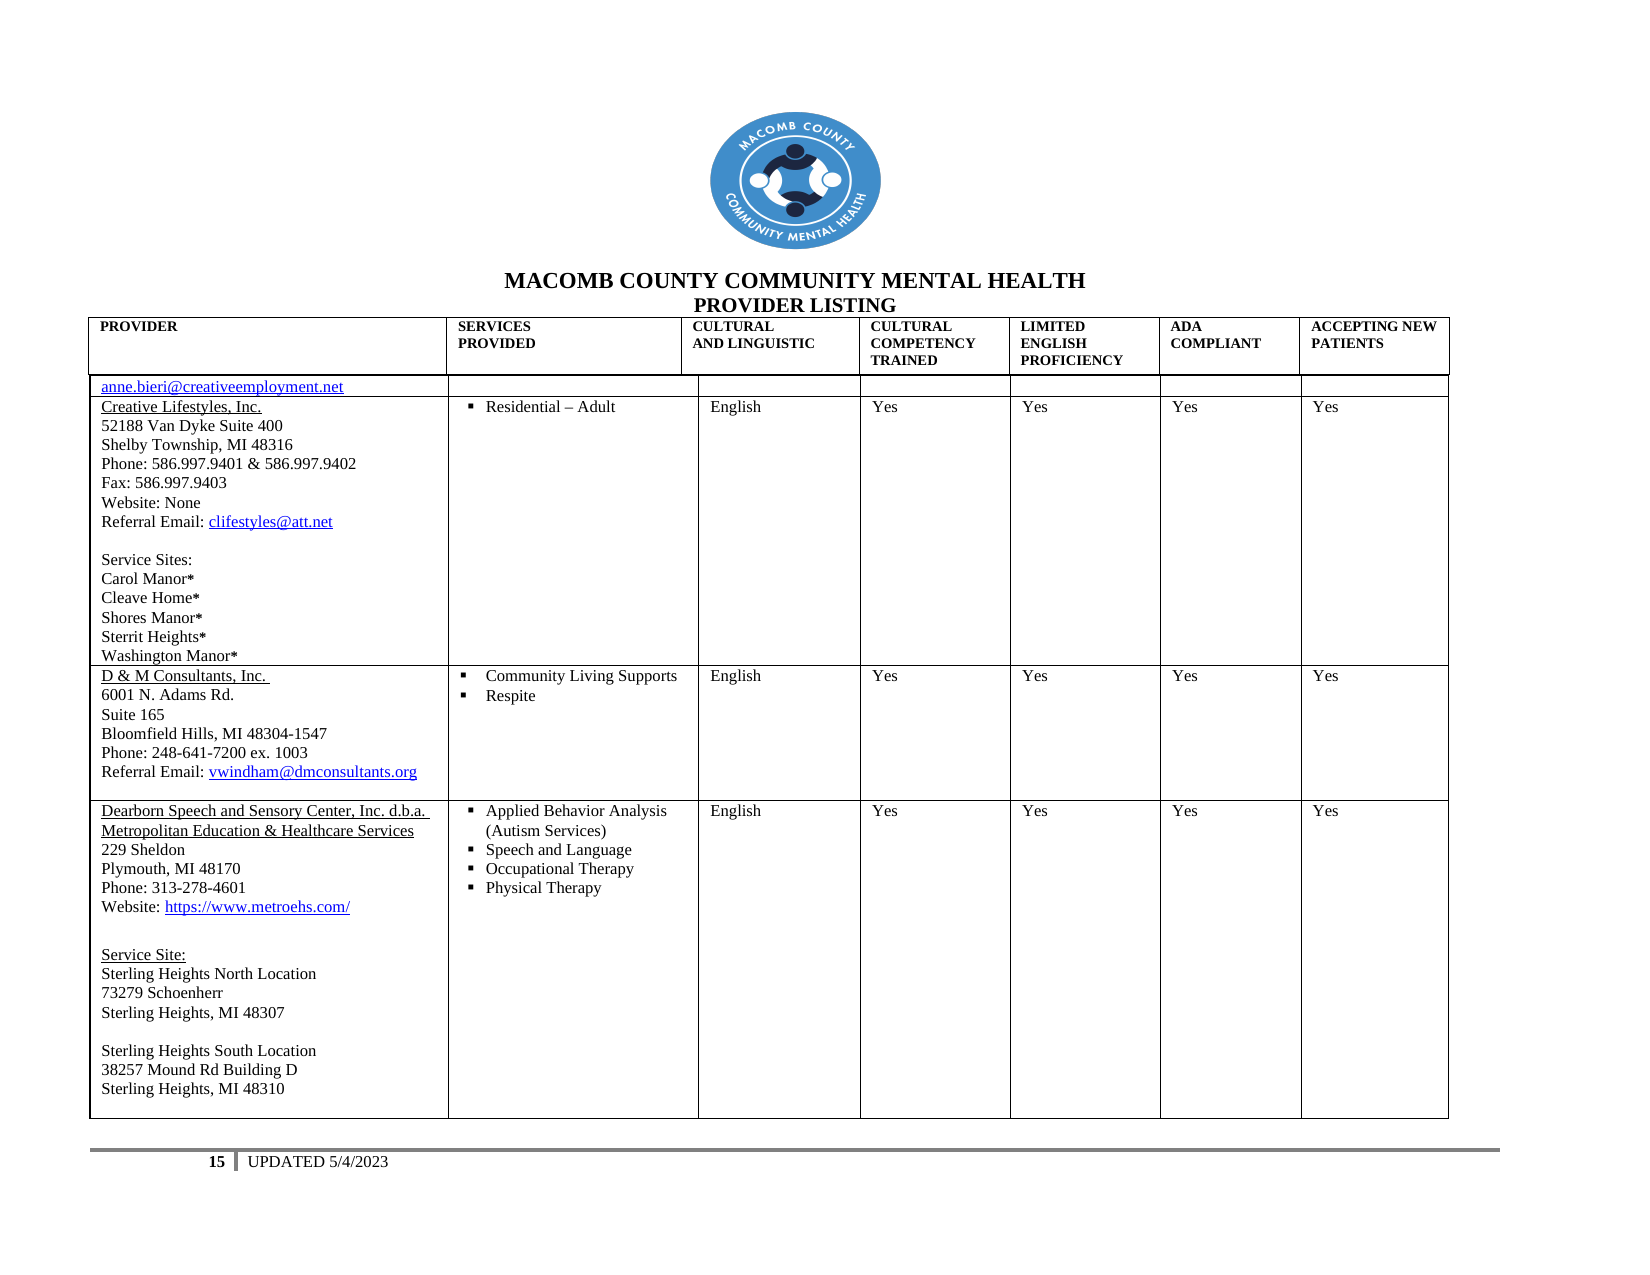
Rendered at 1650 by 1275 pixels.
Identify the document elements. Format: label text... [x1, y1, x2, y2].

table_cell English [699, 801, 860, 1117]
table_cell Yes [861, 666, 1010, 800]
table_cell Community Living Supports Respite [449, 666, 698, 800]
table_cell Applied Behavior Analysis (Autism Services) Speech and Language Occupational Therapy Physical Therapy [449, 801, 698, 1117]
picture [688, 94, 903, 267]
table_cell Yes [1011, 397, 1160, 665]
table_cell Yes [1302, 397, 1448, 665]
table_cell [1161, 376, 1301, 396]
table_cell English [699, 397, 860, 665]
table_cell Yes [1161, 397, 1301, 665]
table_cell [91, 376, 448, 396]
table_cell [861, 376, 1010, 396]
table_cell Yes [861, 397, 1010, 665]
table_cell D & M Consultants, Inc. 6001 N. Adams Rd. Suite 165 Bloomfield Hills, MI 48304-1547 Phone: 248-641-7200 ex. 1003 Referral Email: vwindham@dmconsultants.org [91, 666, 448, 800]
table_cell Yes [1011, 801, 1160, 1117]
table_cell Yes [1302, 801, 1448, 1117]
table_cell Yes [1302, 666, 1448, 800]
table_cell [1302, 376, 1448, 396]
table_cell Yes [1161, 666, 1301, 800]
table_cell Yes [1161, 801, 1301, 1117]
table_cell Creative Lifestyles, Inc. 52188 Van Dyke Suite 400 Shelby Township, MI 48316 Phone: 586.997.9401 & 586.997.9402 Fax: 586.997.9403 Website: None Referral Email: clifestyles@att.net Service Sites: Carol Manor* Cleave Home* Shores Manor* Sterrit Heights* Washington Manor* [91, 397, 448, 665]
table_cell Residential – Adult [449, 397, 698, 665]
table_cell Yes [861, 801, 1010, 1117]
table_cell English [699, 666, 860, 800]
table_cell [699, 376, 860, 396]
table_cell [1011, 376, 1160, 396]
table_cell Yes [1011, 666, 1160, 800]
table_cell [449, 376, 698, 396]
